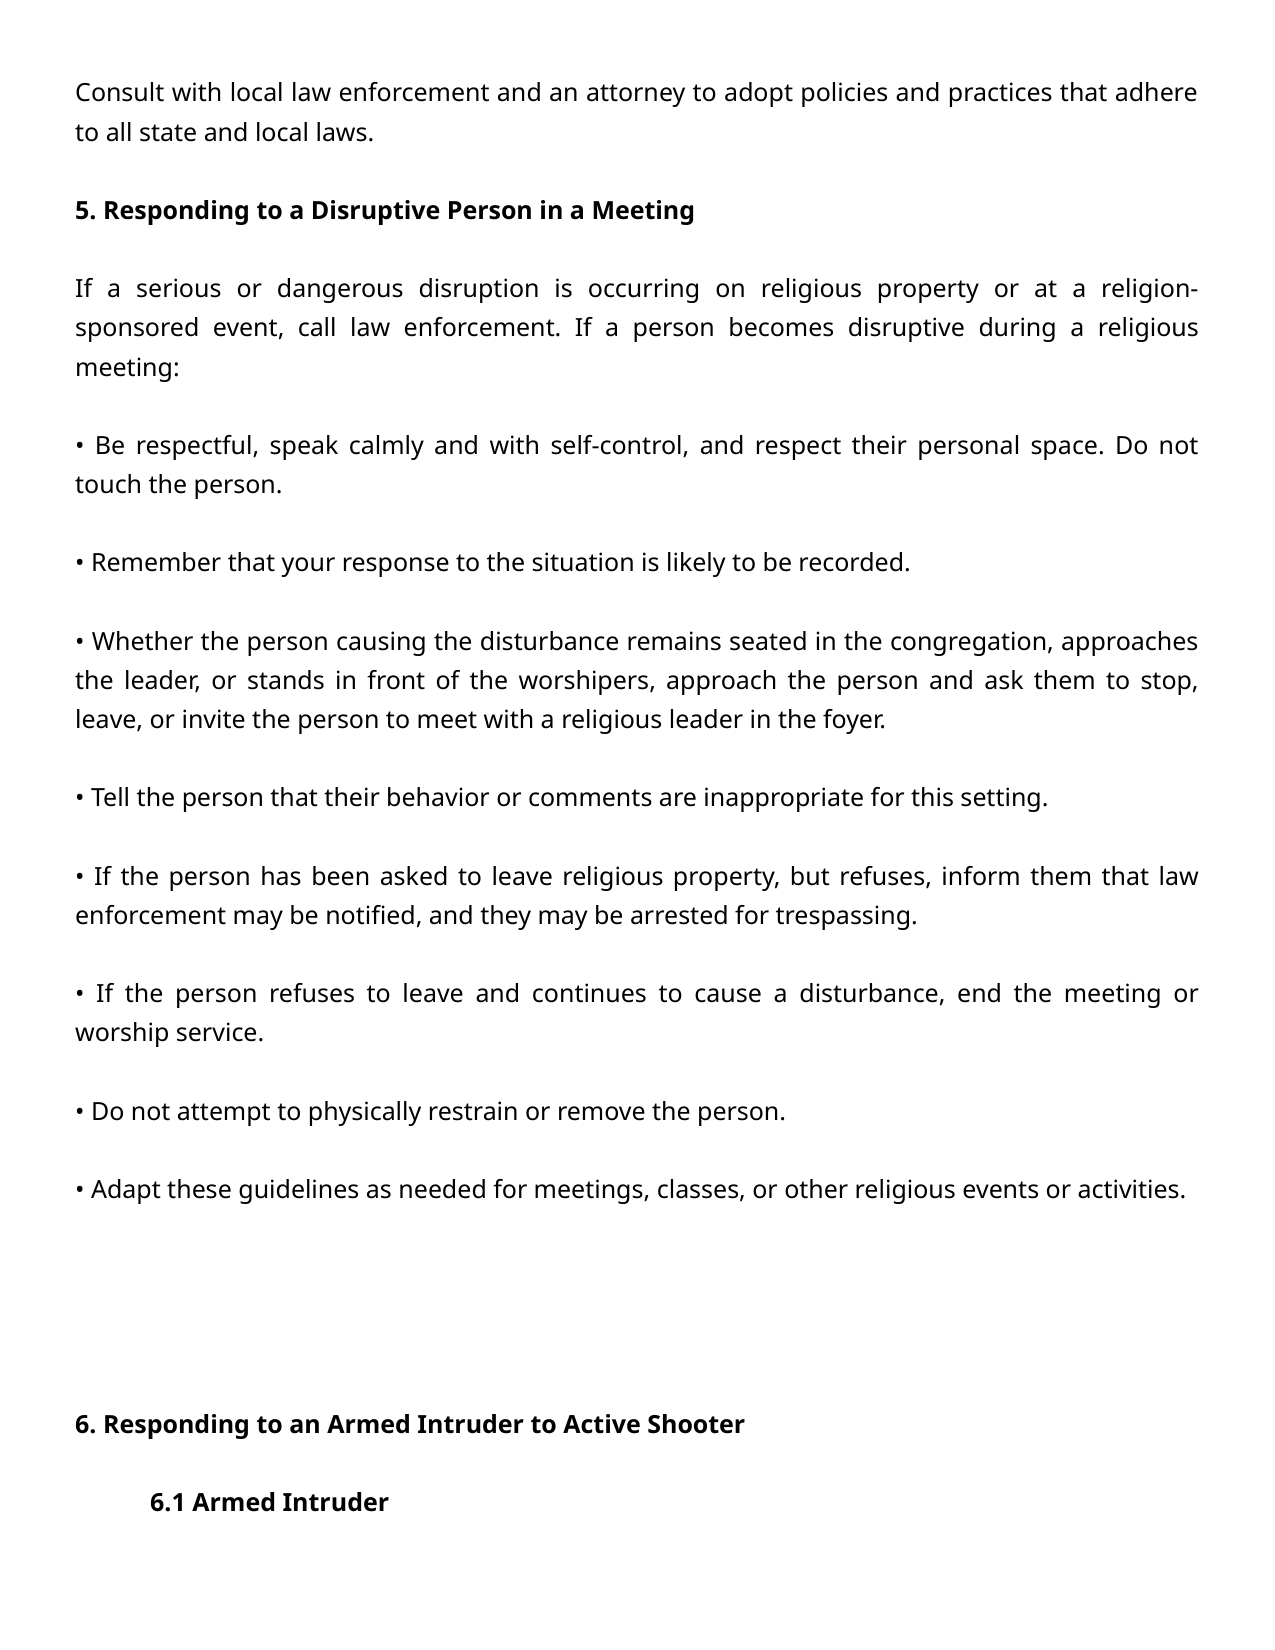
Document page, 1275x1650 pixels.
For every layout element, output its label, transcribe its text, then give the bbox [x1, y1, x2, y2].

text • Adapt these guidelines as needed for meetings, classes, or other religious events or activities. [75, 1172, 1200, 1206]
text • Whether the person causing the disturbance remains seated in the congregation, approaches the leader, or stands in front of the worshipers, approach the person and ask them to stop, leave, or invite the person to meet with a religious leader in the foyer. [75, 623, 1200, 736]
text • Tell the person that their behavior or comments are inappropriate for this setting. [75, 780, 1200, 814]
text • If the person has been asked to leave religious property, but refuses, inform them that law enforcement may be notified, and they may be arrested for trespassing. [75, 858, 1200, 932]
text • Remember that your response to the situation is likely to be recorded. [75, 545, 1200, 579]
text 6.1 Armed Intruder [150, 1485, 1200, 1519]
text • Do not attempt to physically restrain or remove the person. [75, 1093, 1200, 1127]
text Consult with local law enforcement and an attorney to adopt policies and practices that adhere to all state and local laws. [75, 75, 1200, 148]
text 5. Responding to a Disruptive Person in a Meeting [75, 192, 1200, 227]
text • If the person refuses to leave and continues to cause a disturbance, end the meeting or worship service. [75, 976, 1200, 1049]
text If a serious or dangerous disruption is occurring on religious property or at a religion-sponsored event, call law enforcement. If a person becomes disruptive during a religious meeting: [75, 271, 1200, 383]
text • Be respectful, speak calmly and with self-control, and respect their personal space. Do not touch the person. [75, 427, 1200, 501]
text 6. Responding to an Armed Intruder to Active Shooter [75, 1407, 1200, 1441]
